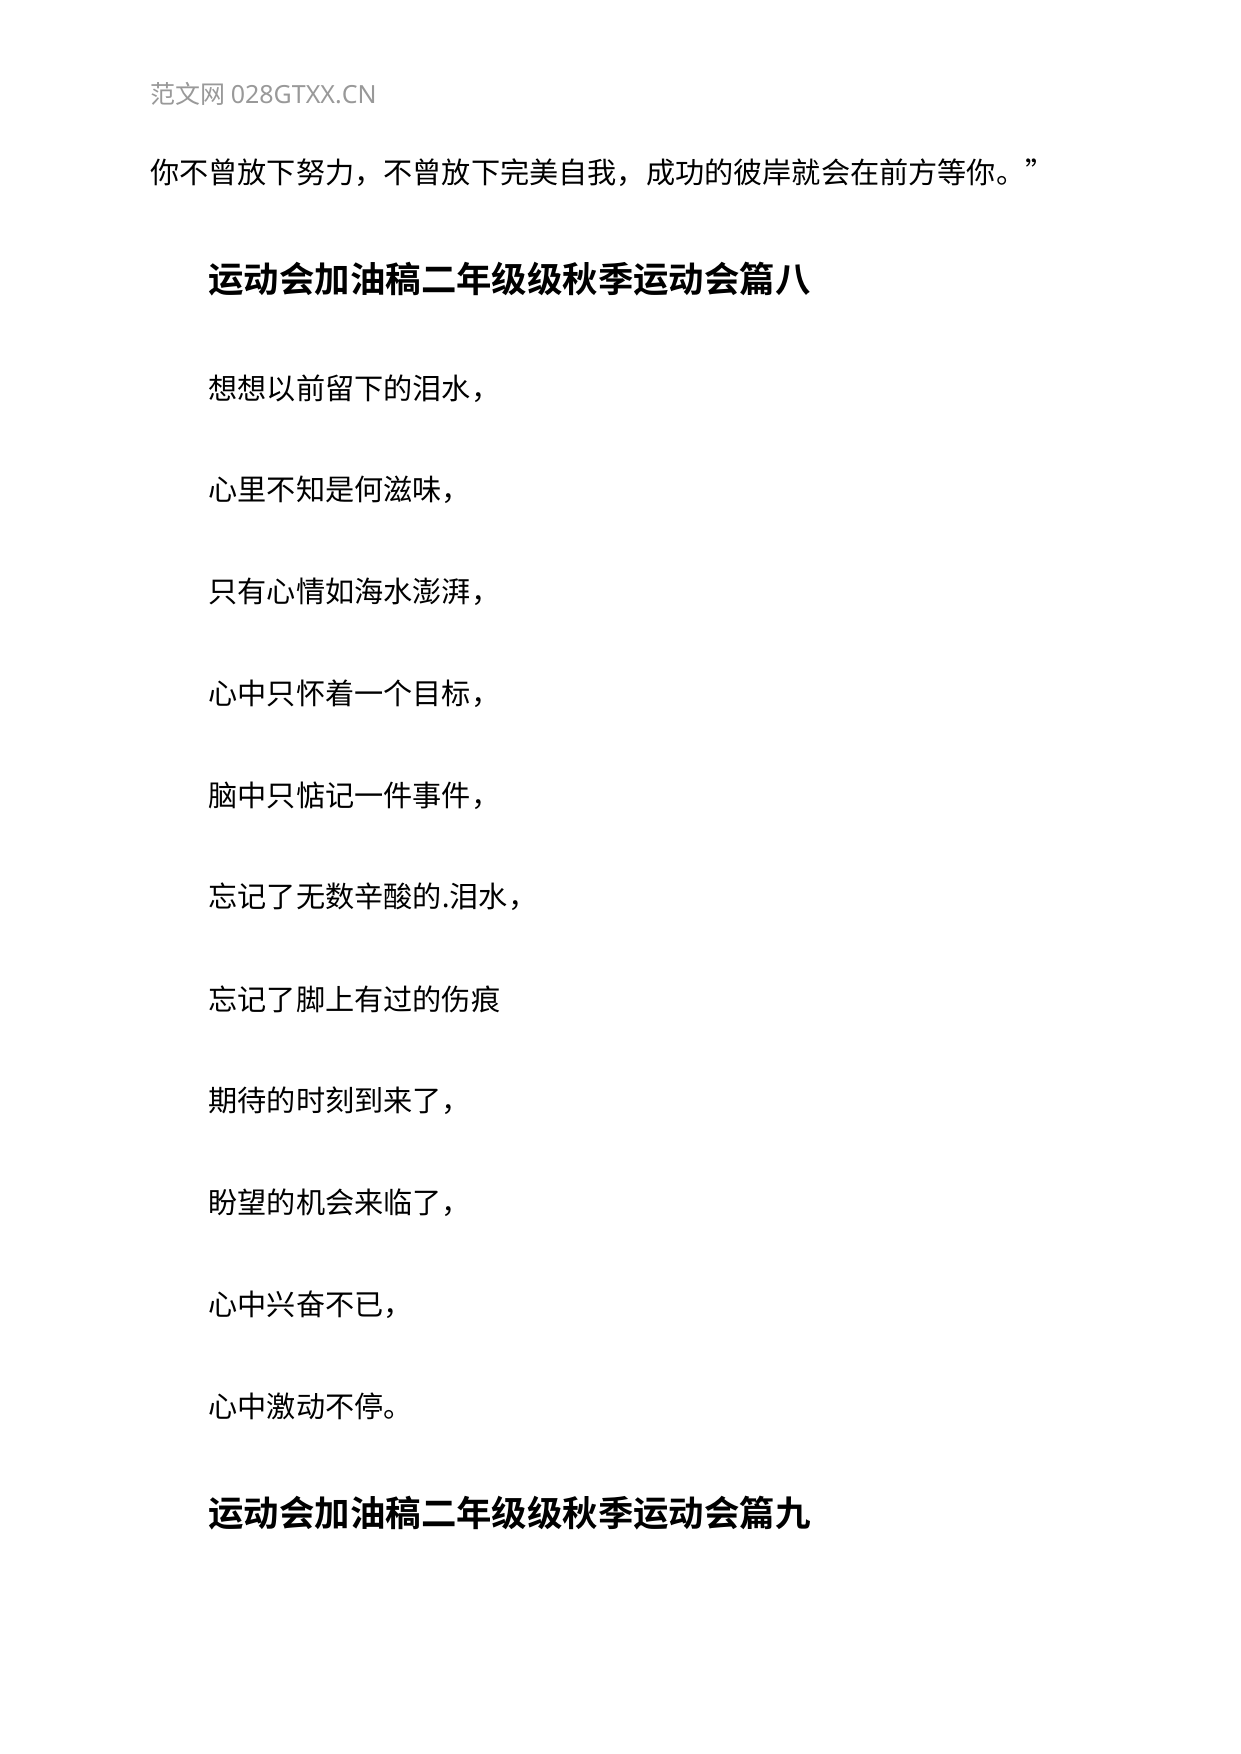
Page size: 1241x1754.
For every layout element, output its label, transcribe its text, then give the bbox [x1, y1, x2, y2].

text 脑中只惦记一件事件， [150, 772, 1090, 814]
text 想想以前留下的泪水， [150, 365, 1090, 407]
text 心中兴奋不已， [150, 1281, 1090, 1324]
text 心里不知是何滋味， [150, 467, 1090, 509]
text 忘记了无数辛酸的.泪水， [150, 874, 1090, 916]
text 心中只怀着一个目标， [150, 671, 1090, 713]
text 期待的时刻到来了， [150, 1078, 1090, 1120]
text 心中激动不停。 [150, 1383, 1090, 1425]
text 忘记了脚上有过的伤痕 [150, 976, 1090, 1018]
text 运动会加油稿二年级级秋季运动会篇九 [150, 1485, 1090, 1536]
text 运动会加油稿二年级级秋季运动会篇八 [150, 252, 1090, 303]
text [150, 150, 1090, 192]
text 盼望的机会来临了， [150, 1179, 1090, 1222]
text 只有心情如海水澎湃， [150, 569, 1090, 611]
